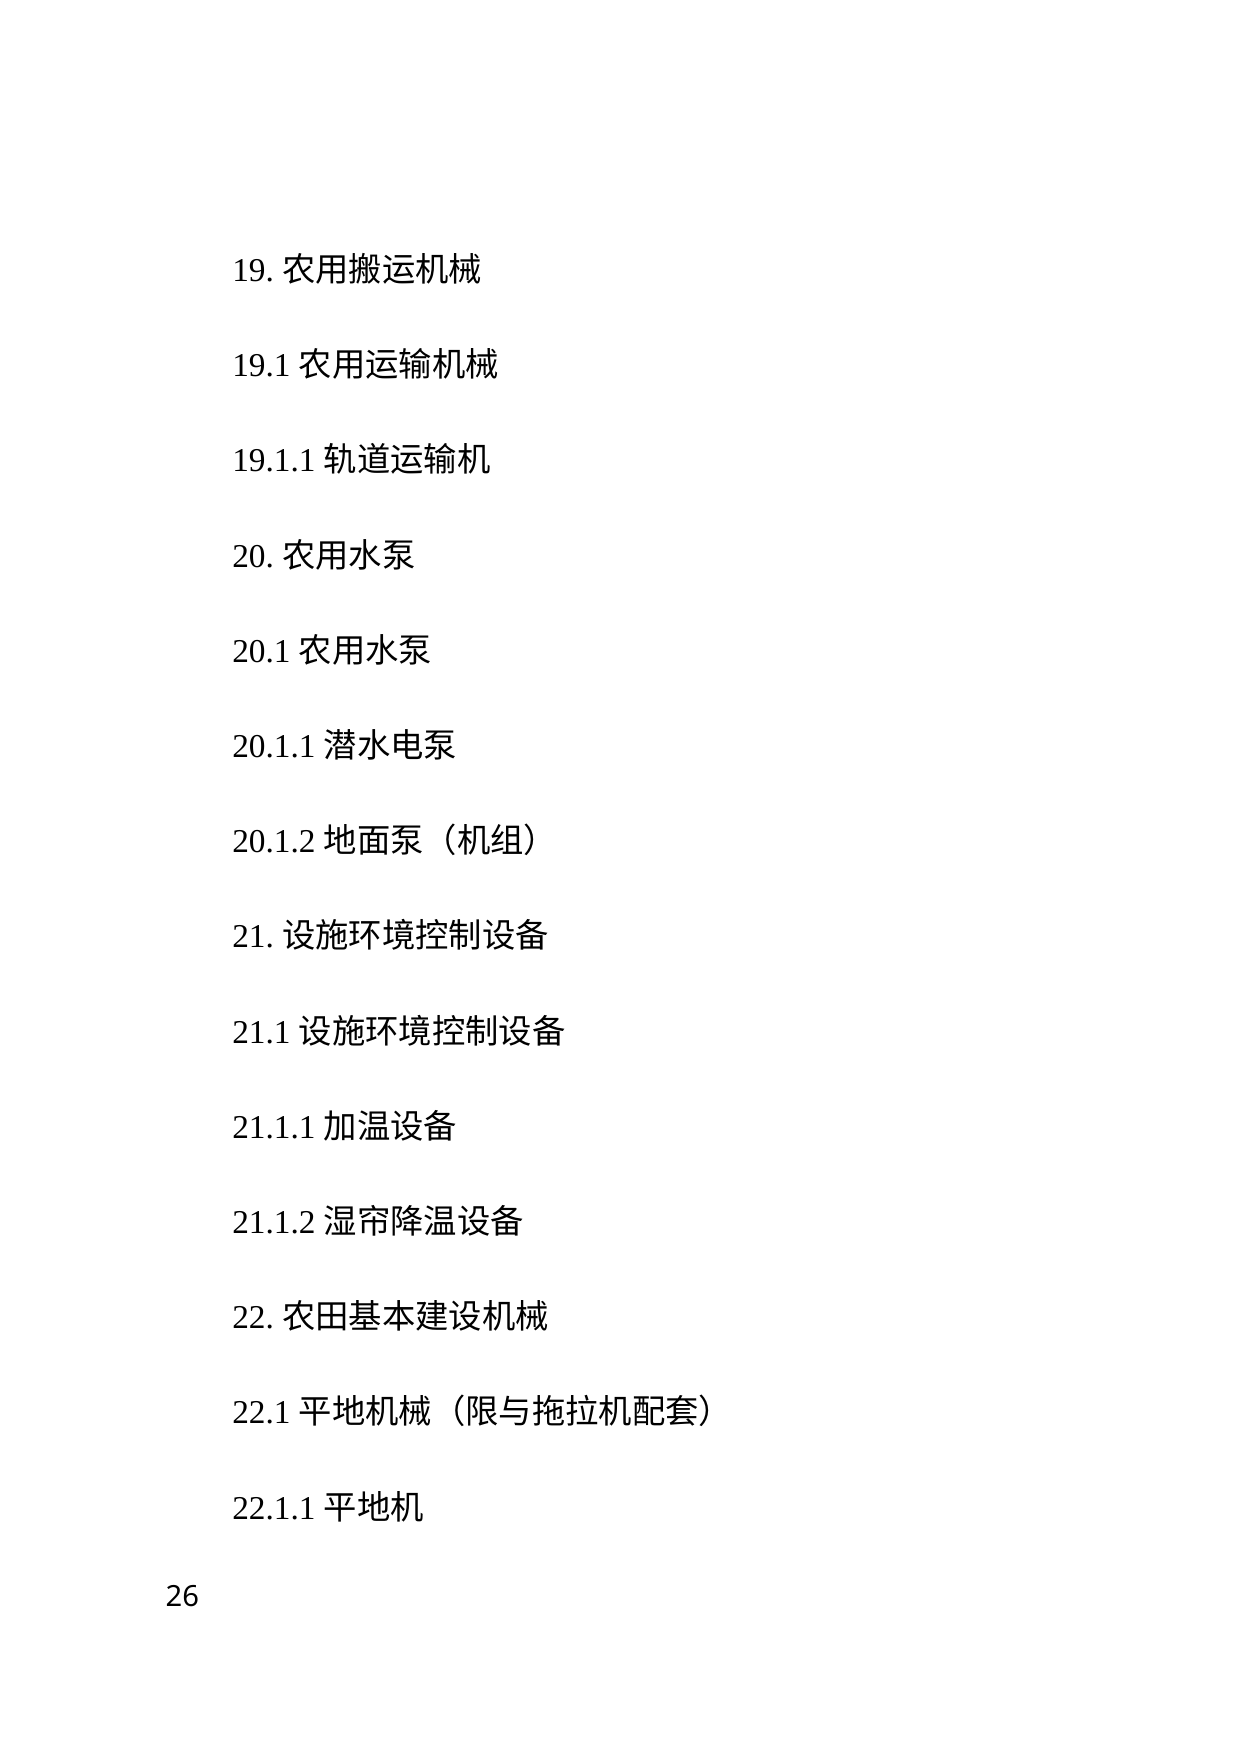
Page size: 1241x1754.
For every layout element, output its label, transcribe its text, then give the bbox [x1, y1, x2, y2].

text 22. 农田基本建设机械 [165, 1267, 1087, 1362]
text 21.1.2 湿帘降温设备 [165, 1171, 1087, 1267]
text 21.1.1 加温设备 [165, 1076, 1087, 1171]
text 19.1.1 轨道运输机 [165, 410, 1087, 505]
list 20.1.1 潜水电泵 [165, 695, 1087, 791]
text 22.1 平地机械（限与拖拉机配套） [165, 1362, 1087, 1457]
list 20.1 农用水泵 [165, 600, 1087, 695]
text 19.1 农用运输机械 [165, 314, 1087, 410]
list 20. 农用水泵 [165, 505, 1087, 600]
text 19. 农用搬运机械 [165, 219, 1087, 314]
text 21.1 设施环境控制设备 [165, 981, 1087, 1076]
text 22.1.1 平地机 [165, 1457, 1087, 1552]
text 21. 设施环境控制设备 [165, 886, 1087, 981]
text 20.1.2 地面泵（机组） [165, 791, 1087, 886]
